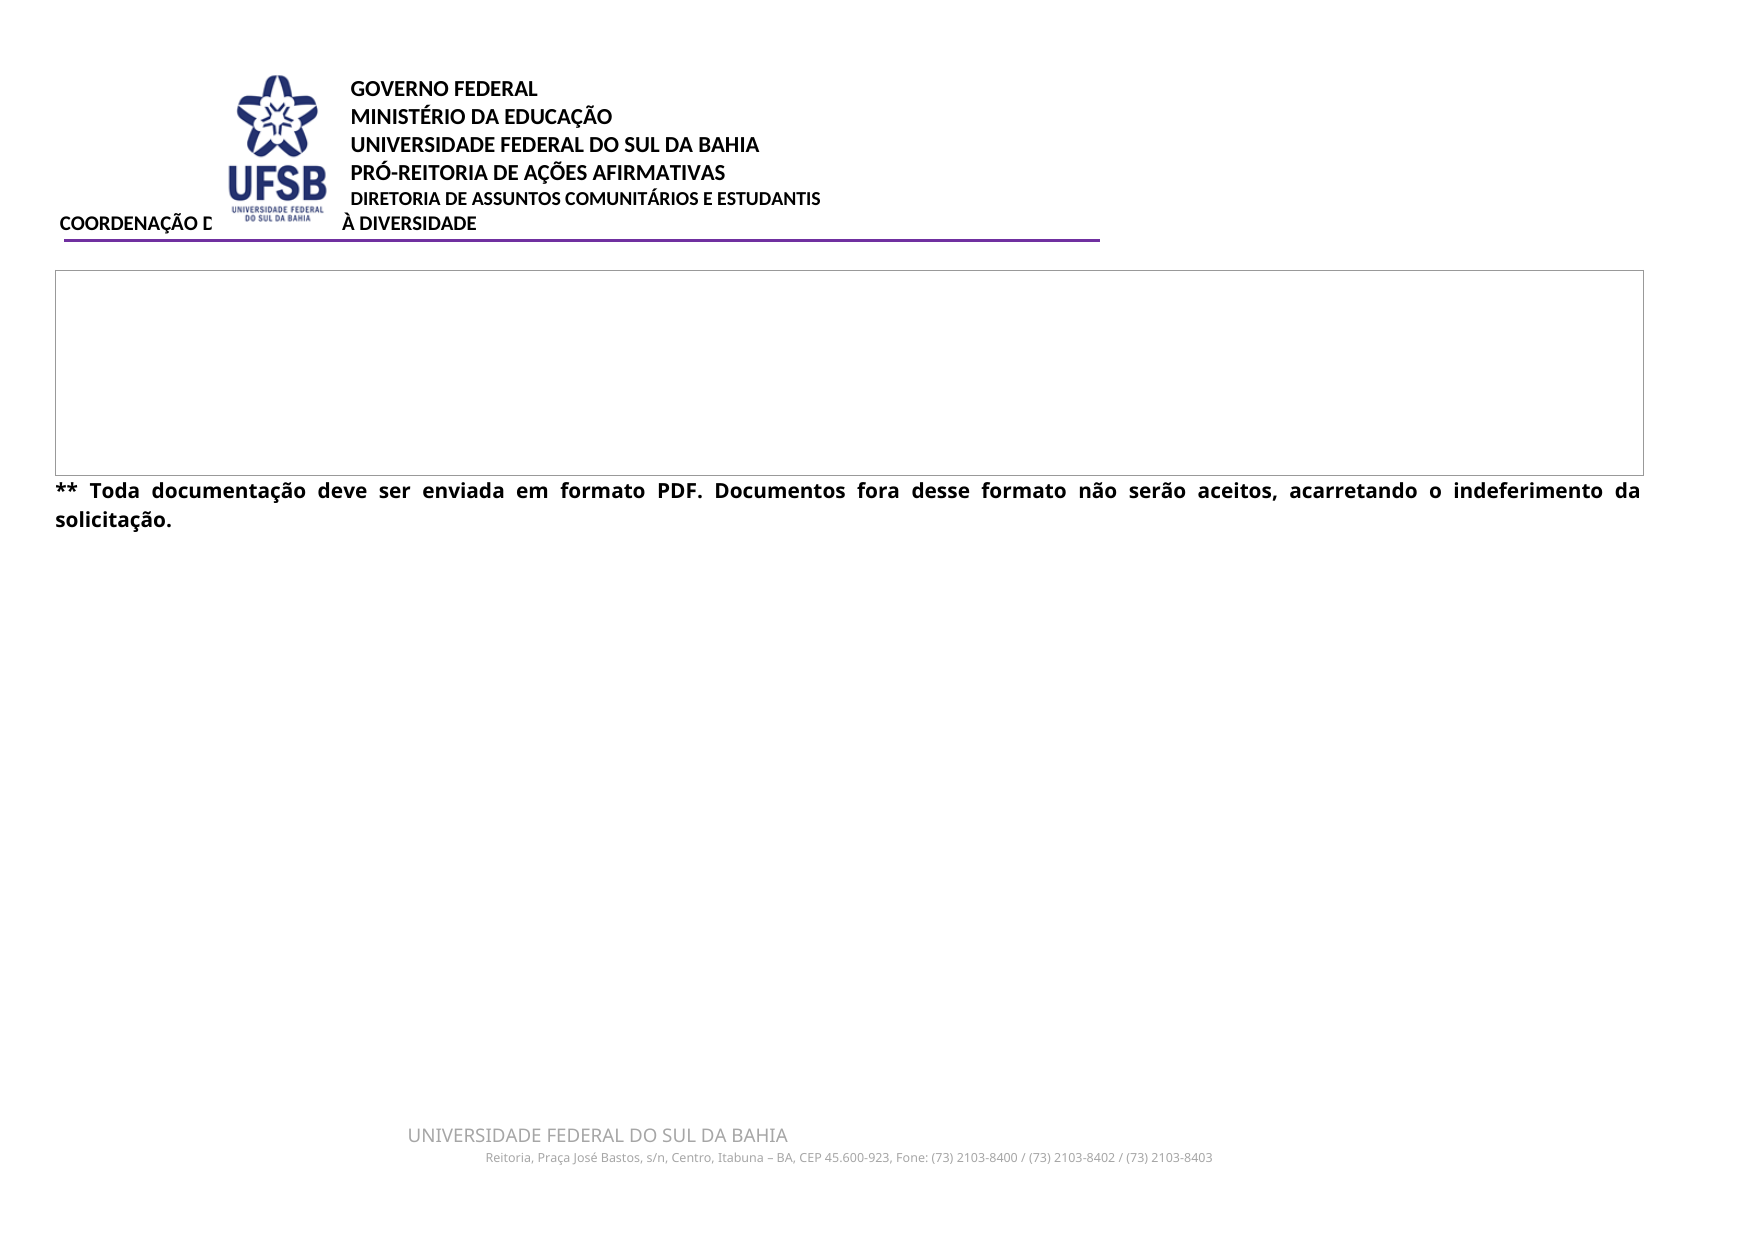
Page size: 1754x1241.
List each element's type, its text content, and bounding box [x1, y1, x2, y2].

picture [210, 61, 338, 232]
text ** Toda documentação deve ser enviada em formato PDF. Documentos fora desse formato não serão aceitos, acarretando o indeferimento da solicitação. [55, 476, 1643, 533]
table_header [56, 271, 1643, 475]
